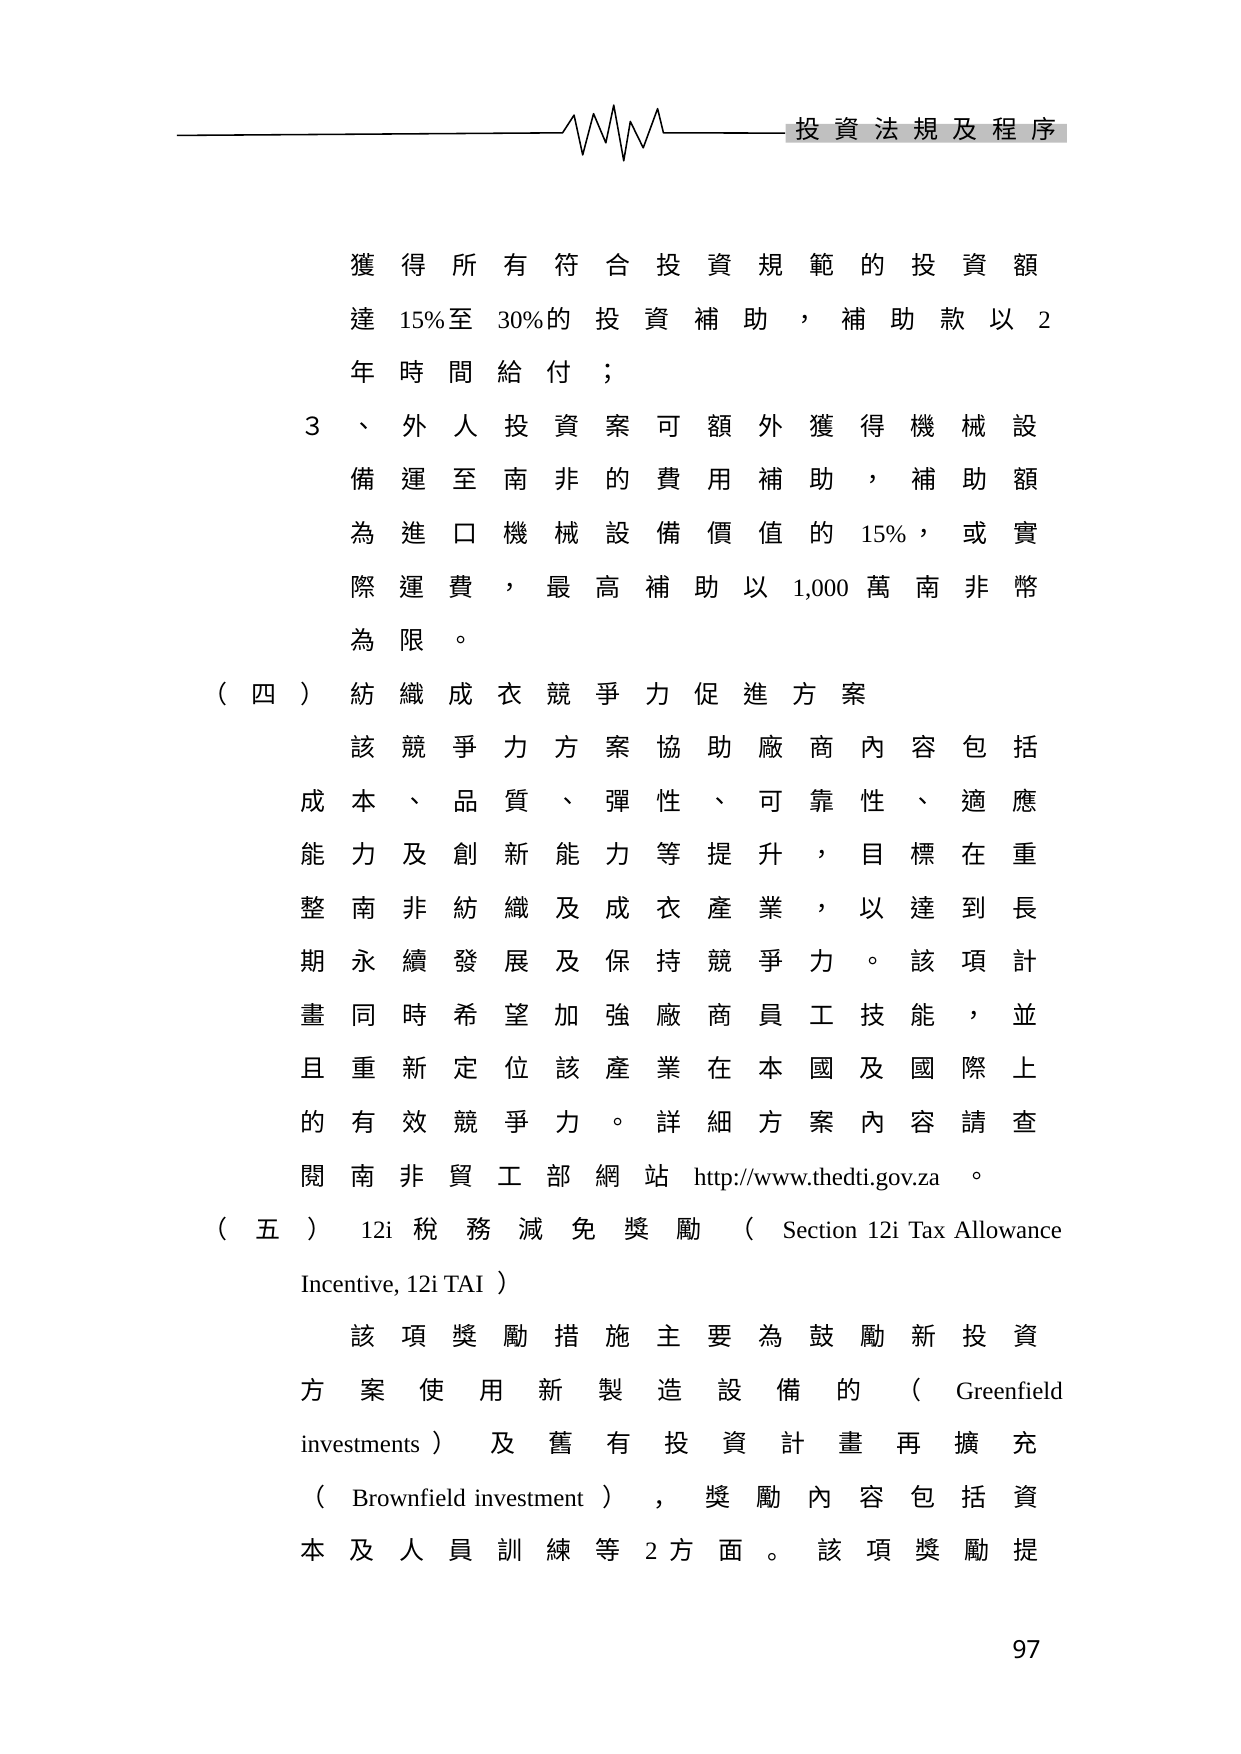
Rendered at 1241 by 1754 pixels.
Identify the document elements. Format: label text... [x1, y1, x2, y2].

text （五）12i稅務減免獎勵（Section 12i Tax Allowance Incentive, 12i TAI） [202, 1201, 1063, 1308]
text 該競爭力方案協助廠商內容包括成本、品質、彈性、可靠性、適應能力及創新能力等提升，目標在重整南非紡織及成衣產業，以達到長期永續發展及保持競爭力。該項計畫同時希望加強廠商員工技能，並且重新定位該產業在本國及國際上的有效競爭力。詳細方案內容請查閱南非貿工部網站http://www.thedti.gov.za。 [276, 719, 1063, 1201]
text ３、外人投資案可額外獲得機械設備運至南非的費用補助，補助額為進口機械設備價值的15%，或實際運費，最高補助以1,000萬南非幣為限。 [276, 398, 1063, 666]
text （四）紡織成衣競爭力促進方案 [202, 666, 1063, 719]
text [276, 237, 1063, 398]
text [276, 1308, 1063, 1576]
